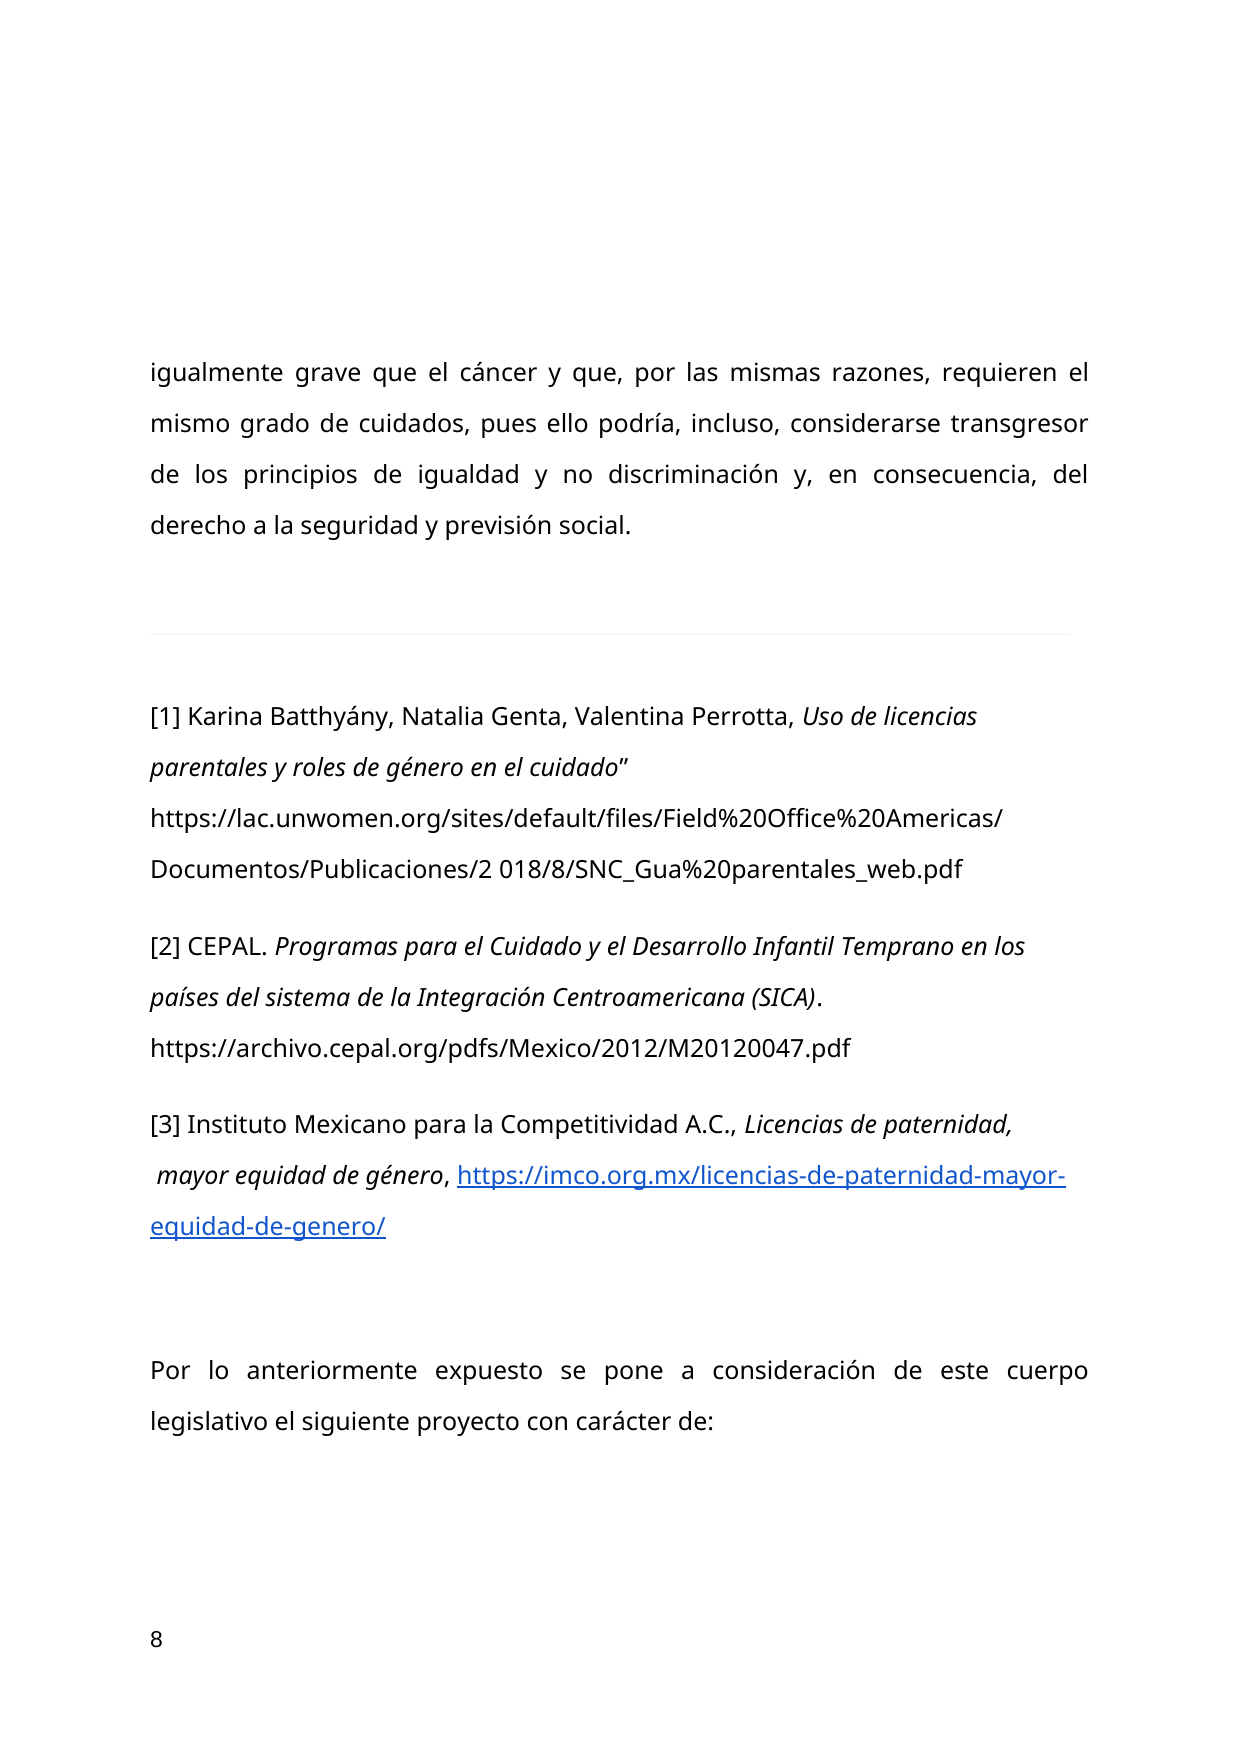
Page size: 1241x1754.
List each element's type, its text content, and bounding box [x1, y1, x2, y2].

text [3] Instituto Mexicano para la Competitividad A.C., Licencias de paternidad, mayor equidad de género, https://imco.org.mx/licencias-de-paternidad-mayor-equidad-de-genero/ [150, 1106, 1090, 1242]
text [150, 354, 1090, 542]
text Por lo anteriormente expuesto se pone a consideración de este cuerpo legislativo el siguiente proyecto con carácter de: [150, 1353, 1090, 1438]
text [1] Karina Batthyány, Natalia Genta, Valentina Perrotta, Uso de licencias parentales y roles de género en el cuidado” https://lac.unwomen.org/sites/default/files/Field%20Office%20Americas/Documentos/Publicaciones/2 018/8/SNC_Gua%20parentales_web.pdf [150, 699, 1090, 886]
text [2] CEPAL. Programas para el Cuidado y el Desarrollo Infantil Temprano en los países del sistema de la Integración Centroamericana (SICA). https://archivo.cepal.org/pdfs/Mexico/2012/M20120047.pdf [150, 928, 1090, 1064]
